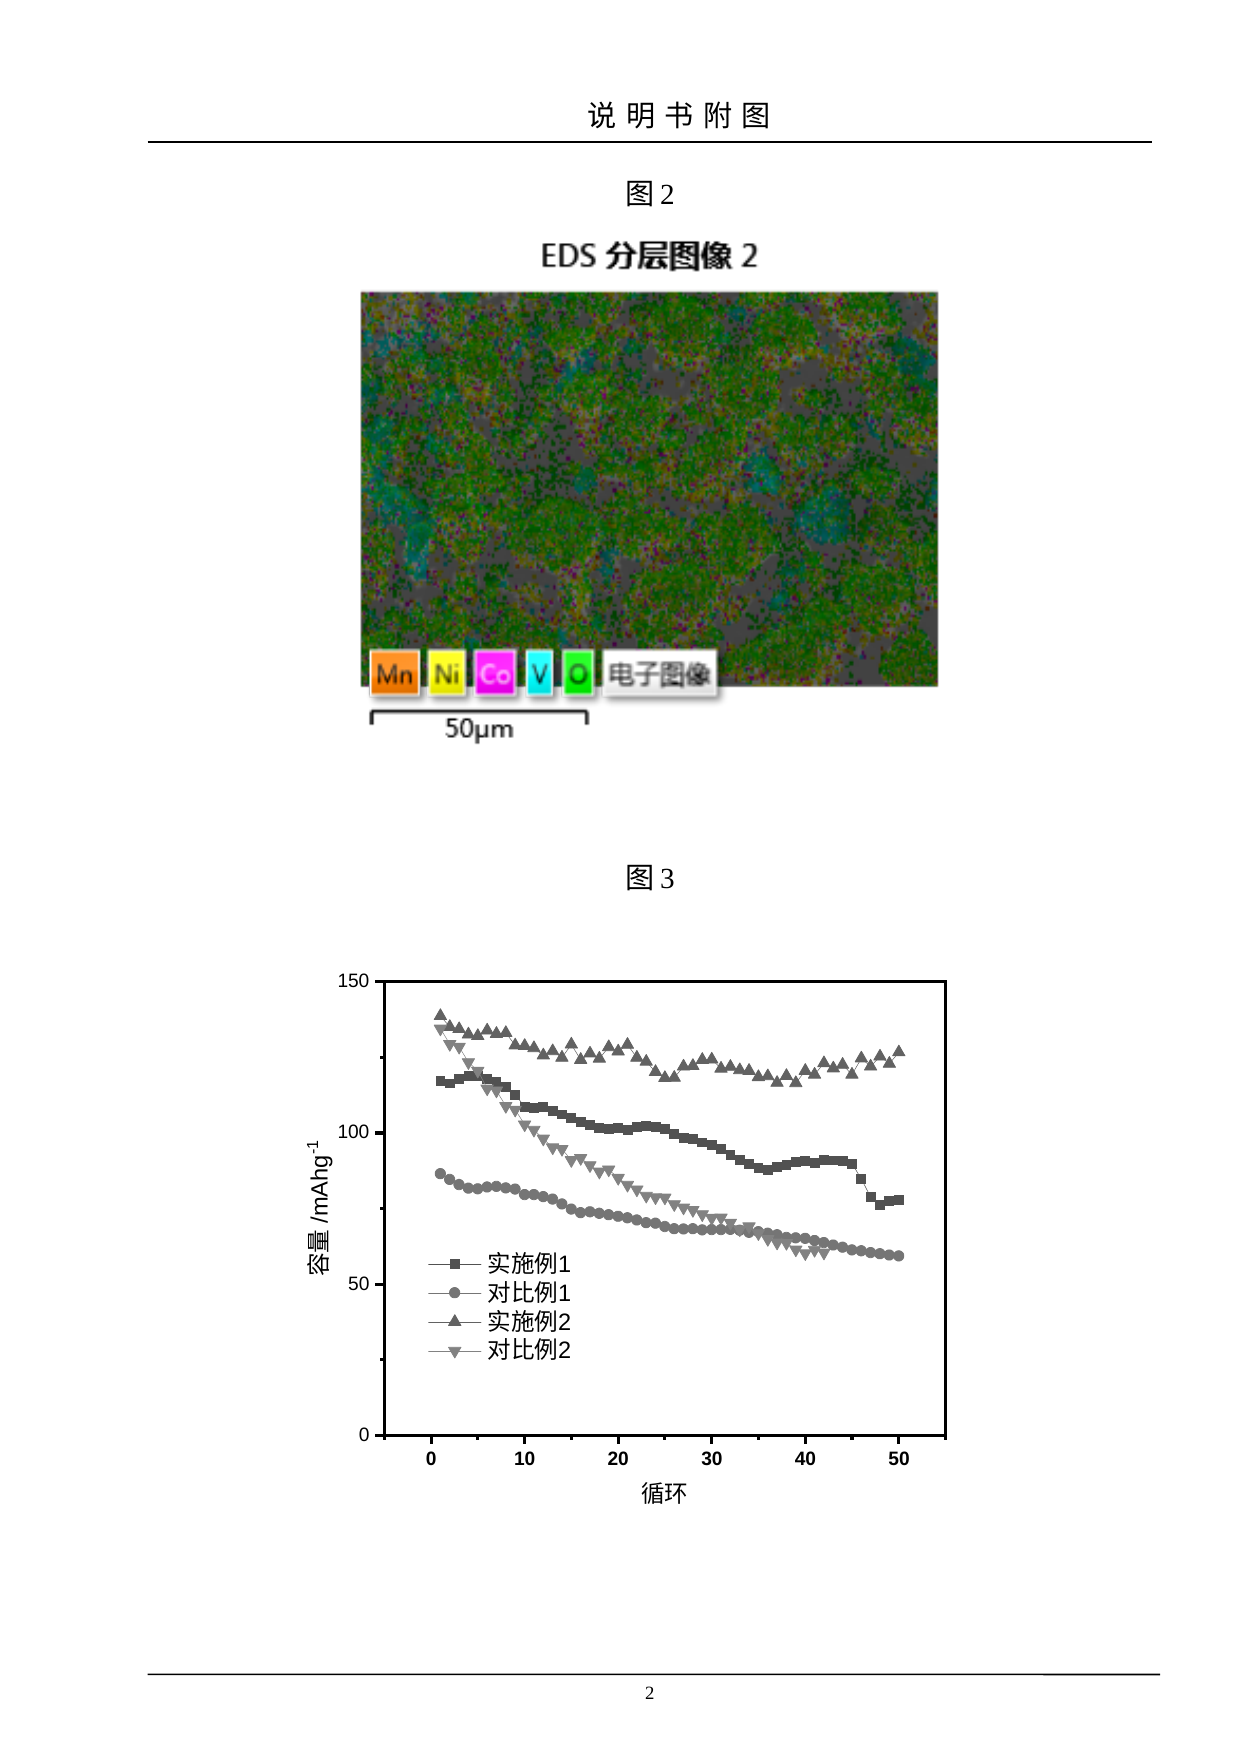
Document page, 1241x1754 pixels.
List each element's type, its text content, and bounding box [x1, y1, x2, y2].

text 图2 [148, 159, 1152, 224]
picture [351, 223, 949, 759]
text 图3 [148, 843, 1152, 908]
